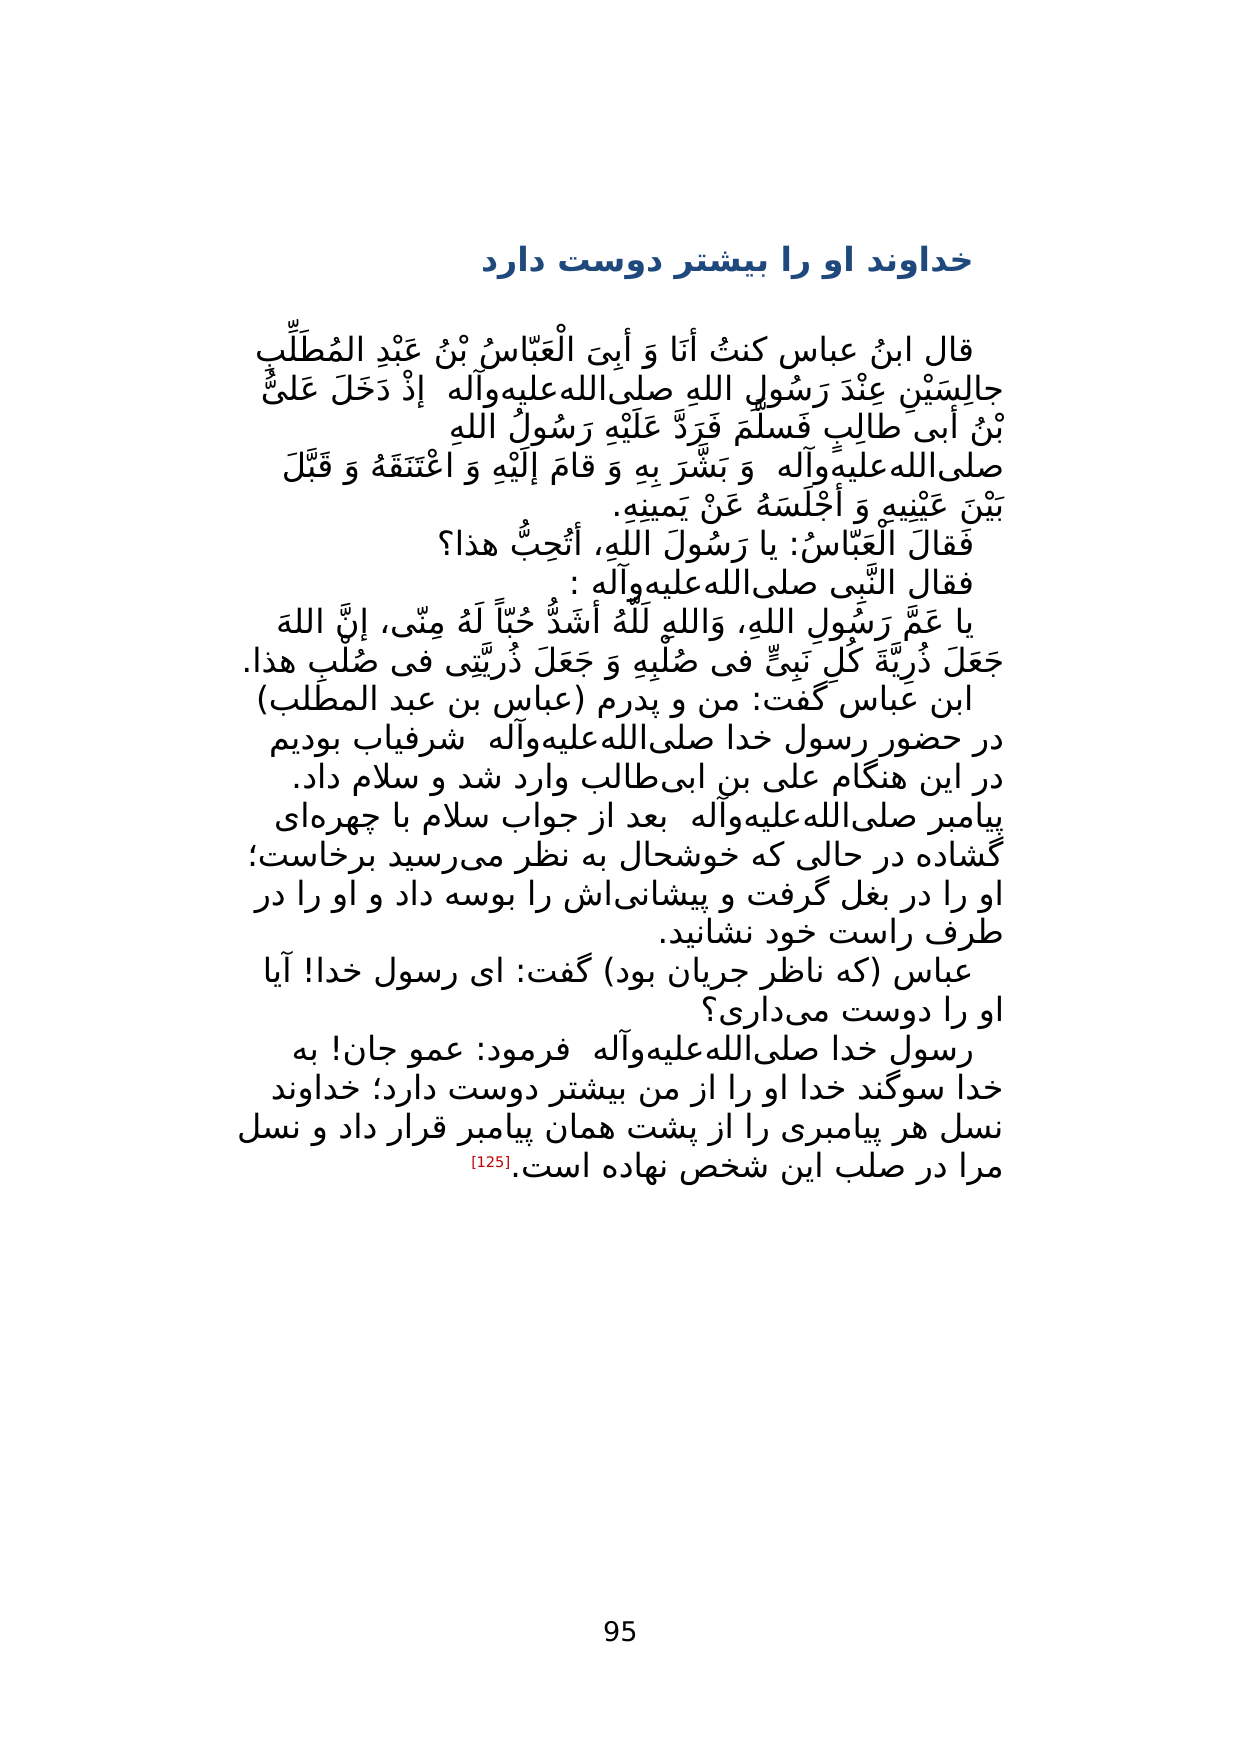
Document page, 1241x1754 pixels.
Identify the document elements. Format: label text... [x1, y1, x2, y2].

text یا عَمَّ رَسُولِ اللهِ، وَاللهِ لَلّهُ أشَدُّ حُبّاً لَهُ مِنّی، إنَّ اللهَ جَعَلَ ذُرِیَّةَ کُلِ نَبِیٍّ فی صُلْبِهِ وَ جَعَلَ ذُریَّتِی فی صُلْبِ هذا. [236, 602, 1004, 680]
text رسول خدا صلى‌الله‌عليه‌وآله فرمود: عمو جان! به خدا سوگند خدا او را از من بیشتر دوست دارد؛ خداوند نسل هر پیامبری را از پشت همان پیامبر قرار داد و نسل مرا در صلب این شخص نهاده است.[125] [236, 1029, 1004, 1185]
text قال ابنُ عباس کنتُ أنَا وَ أبِیَ الْعَبّاسُ بْنُ عَبْدِ المُطَلِّبِ جالِسَیْنِ عِنْدَ رَسُولِ اللهِ صلى‌الله‌عليه‌وآله إذْ دَخَلَ عَلیُّ بْنُ أبی طالِبٍ فَسلَّمَ فَرَدَّ عَلَیْهِ رَسُولُ اللهِ صلى‌الله‌عليه‌وآله وَ بَشَّرَ بِهِ وَ قامَ إلَیْهِ وَ اعْتَنَقَهُ وَ قَبَّلَ بَیْنَ عَیْنِیهِ وَ أجْلَسَهُ عَنْ یَمینِهِ. [236, 330, 1004, 524]
text فقال النَّبِی صلى‌الله‌عليه‌وآله : [236, 563, 1004, 602]
text فَقالَ الْعَبّاسُ: یا رَسُولَ اللهِ، أتُحِبُّ هذا؟ [236, 524, 1004, 563]
text عباس (که ناظر جریان بود) گفت: ای رسول خدا! آیا او را دوست می‌داری؟ [236, 952, 1004, 1029]
subtitle خداوند او را بیشتر دوست دارد [236, 241, 1004, 279]
text ابن عباس گفت: من و پدرم (عباس بن عبد المطلب) در حضور رسول خدا صلى‌الله‌عليه‌وآله شرفیاب بودیم در این هنگام علی بن ابی‌طالب وارد شد و سلام داد. پیامبر صلى‌الله‌عليه‌وآله بعد از جواب سلام با چهره‌ای گشاده در حالی که خوشحال به نظر می‌رسید برخاست؛ او را در بغل گرفت و پیشانی‌اش را بوسه داد و او را در طرف راست خود نشانید. [236, 680, 1004, 952]
